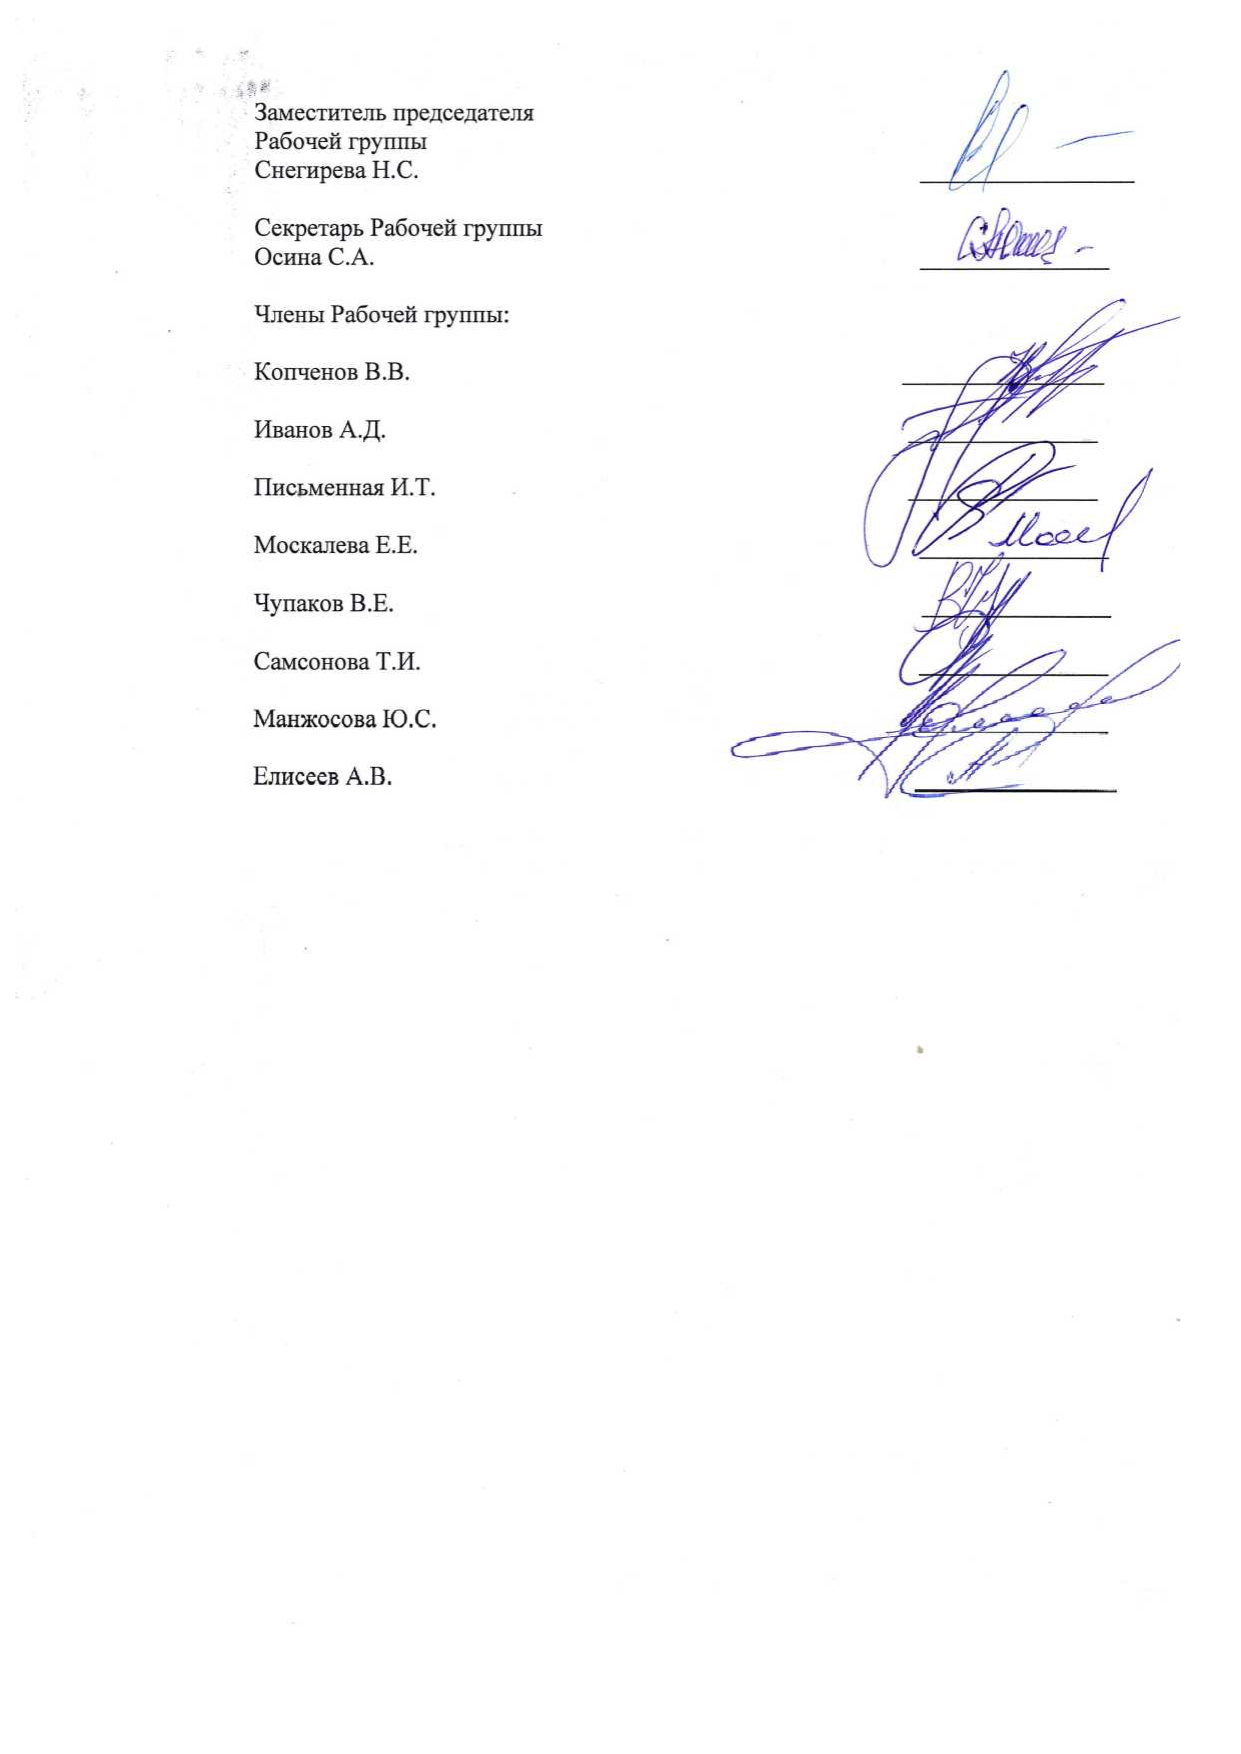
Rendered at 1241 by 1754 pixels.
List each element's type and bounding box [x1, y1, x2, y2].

picture [15, 18, 1181, 1628]
